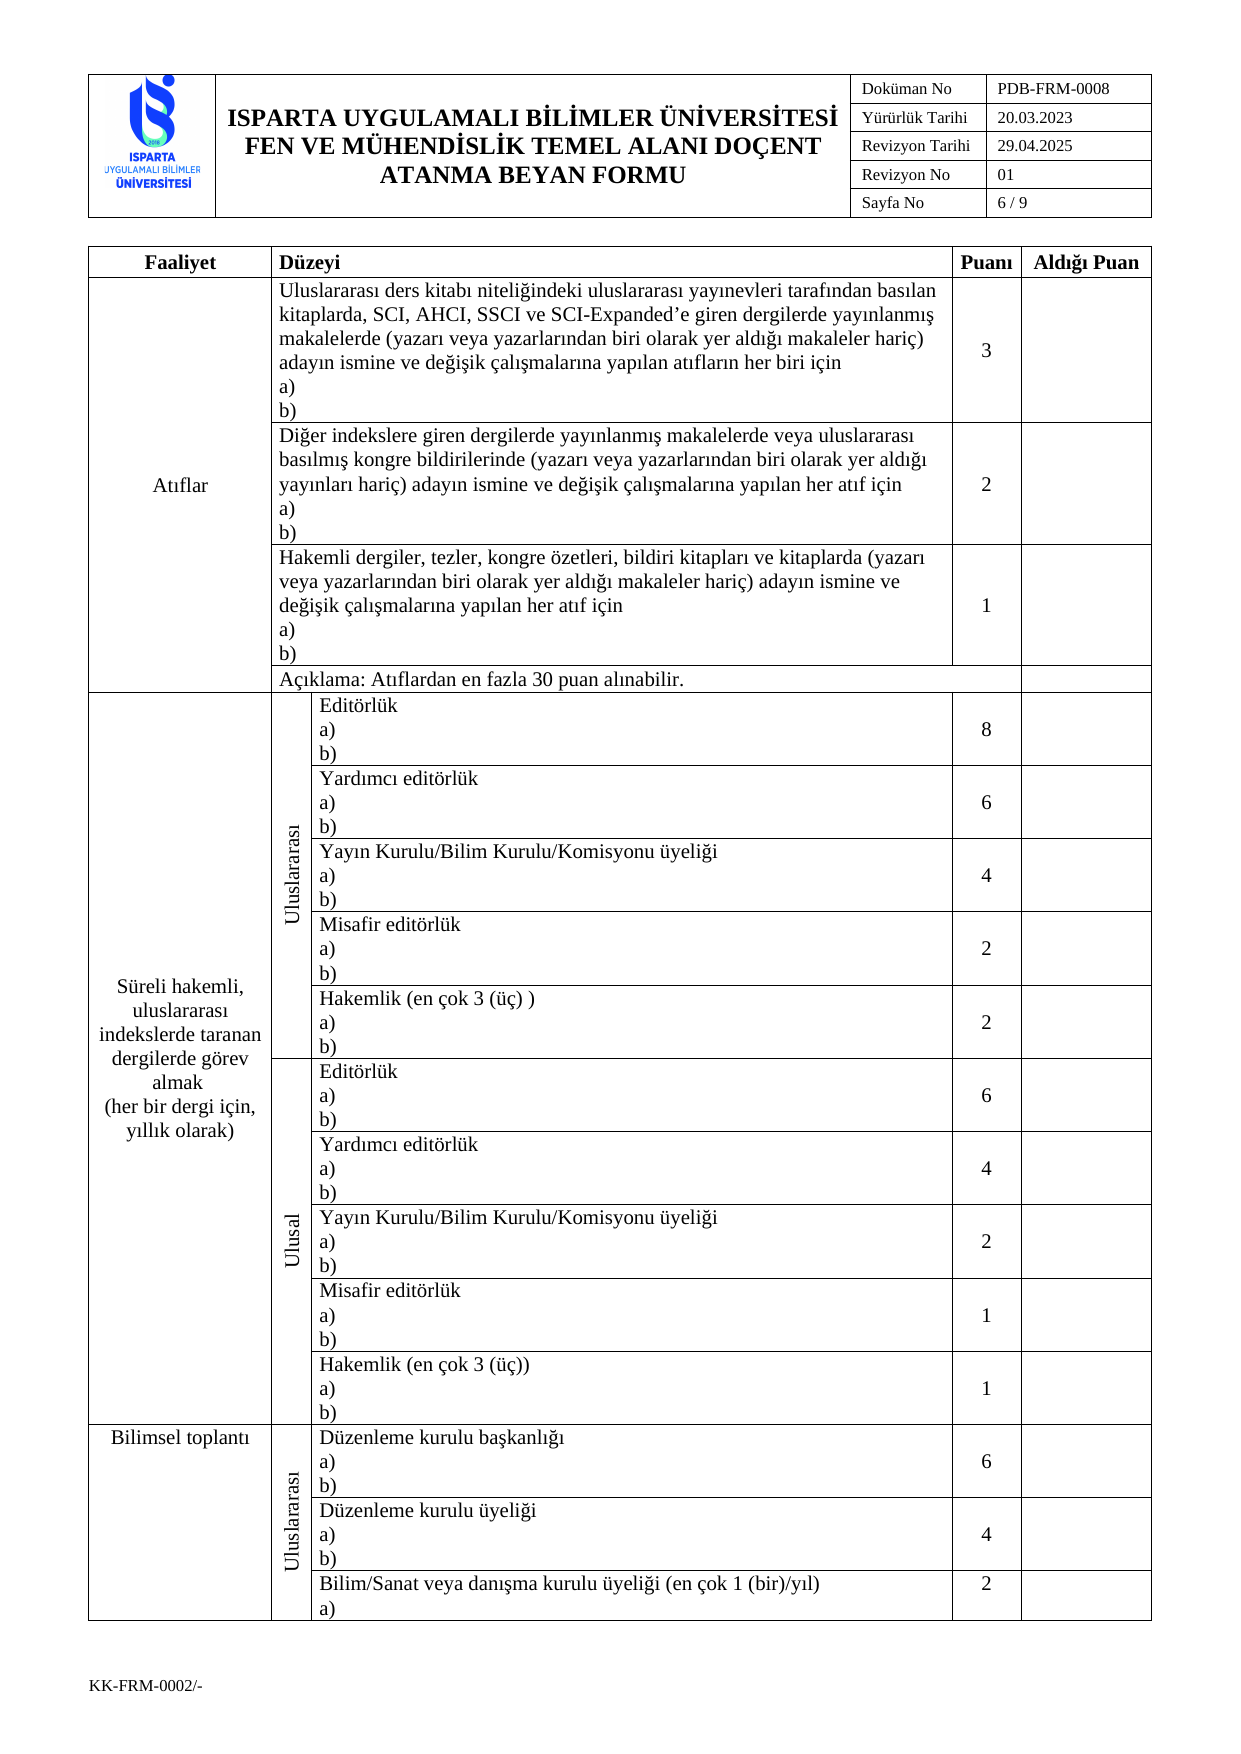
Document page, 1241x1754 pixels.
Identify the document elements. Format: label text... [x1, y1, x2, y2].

table_cell 2 [953, 1571, 1021, 1619]
table_cell Hakemlik (en çok 3 (üç) ) a) b) [312, 986, 952, 1058]
table_cell 6 [953, 1059, 1021, 1131]
table_cell 1 [953, 1352, 1021, 1424]
table_cell Hakemli dergiler, tezler, kongre özetleri, bildiri kitapları ve kitaplarda (yazarı veya yazarlarından biri olarak yer aldığı makaleler hariç) adayın ismine ve değişik çalışmalarına yapılan her atıf için a) b) [272, 545, 952, 665]
table_cell [1022, 1132, 1151, 1204]
table_cell 4 [953, 1498, 1021, 1570]
table_cell 8 [953, 693, 1021, 765]
table_cell 2 [953, 912, 1021, 984]
table_cell Düzenleme kurulu başkanlığı a) b) [312, 1425, 952, 1497]
table_cell Uluslararası [272, 1425, 311, 1619]
table_cell [1022, 1425, 1151, 1497]
table_cell [1022, 1498, 1151, 1570]
table_cell Uluslararası [272, 693, 311, 1058]
table_cell Misafir editörlük a) b) [312, 912, 952, 984]
table_cell [1022, 1205, 1151, 1277]
table_cell 6 [953, 1425, 1021, 1497]
table_cell Yardımcı editörlük a) b) [312, 1132, 952, 1204]
table_cell Atıflar [89, 278, 271, 692]
table_cell Editörlük a) b) [312, 1059, 952, 1131]
table_cell Bilimsel toplantı [89, 1425, 271, 1619]
table_cell [1022, 278, 1151, 422]
table_cell Düzenleme kurulu üyeliği a) b) [312, 1498, 952, 1570]
table_cell [1022, 986, 1151, 1058]
table_cell Yayın Kurulu/Bilim Kurulu/Komisyonu üyeliği a) b) [312, 839, 952, 911]
table_cell [1022, 693, 1151, 765]
table_cell Faaliyet [89, 247, 271, 277]
table_cell Yayın Kurulu/Bilim Kurulu/Komisyonu üyeliği a) b) [312, 1205, 952, 1277]
table_cell 1 [953, 545, 1021, 665]
table_cell Uluslararası ders kitabı niteliğindeki uluslararası yayınevleri tarafından basılan kitaplarda, SCI, AHCI, SSCI ve SCI-Expanded’e giren dergilerde yayınlanmış makalelerde (yazarı veya yazarlarından biri olarak yer aldığı makaleler hariç) adayın ismine ve değişik çalışmalarına yapılan atıfların her biri için a) b) [272, 278, 952, 422]
table_cell 1 [953, 1279, 1021, 1351]
table_cell Aldığı Puan [1022, 247, 1151, 277]
table_cell [1022, 1352, 1151, 1424]
table_cell 4 [953, 839, 1021, 911]
table_cell Diğer indekslere giren dergilerde yayınlanmış makalelerde veya uluslararası basılmış kongre bildirilerinde (yazarı veya yazarlarından biri olarak yer aldığı yayınları hariç) adayın ismine ve değişik çalışmalarına yapılan her atıf için a) b) [272, 423, 952, 544]
table_cell 2 [953, 986, 1021, 1058]
picture [104, 75, 201, 188]
table_cell Açıklama: Atıflardan en fazla 30 puan alınabilir. [272, 666, 1021, 692]
table_cell [1022, 912, 1151, 984]
table_cell Ulusal [272, 1059, 311, 1424]
table_cell Misafir editörlük a) b) [312, 1279, 952, 1351]
table_cell [1022, 545, 1151, 665]
table_cell Düzeyi [272, 247, 952, 277]
table_cell 6 [953, 766, 1021, 838]
table_cell Puanı [953, 247, 1021, 277]
table_cell [1022, 766, 1151, 838]
table_cell [1022, 423, 1151, 544]
table_cell 2 [953, 1205, 1021, 1277]
table_cell Yardımcı editörlük a) b) [312, 766, 952, 838]
table_cell Süreli hakemli, uluslararası indekslerde taranan dergilerde görev almak (her bir dergi için, yıllık olarak) [89, 693, 271, 1424]
table_cell Editörlük a) b) [312, 693, 952, 765]
table_cell Hakemlik (en çok 3 (üç)) a) b) [312, 1352, 952, 1424]
table_cell Bilim/Sanat veya danışma kurulu üyeliği (en çok 1 (bir)/yıl) a) b) [312, 1571, 952, 1619]
table_cell 4 [953, 1132, 1021, 1204]
table_cell [1022, 1571, 1151, 1619]
table_cell [1022, 839, 1151, 911]
table_cell 3 [953, 278, 1021, 422]
table_cell [1022, 1059, 1151, 1131]
table_cell 2 [953, 423, 1021, 544]
table_cell [1022, 666, 1151, 692]
table_cell [1022, 1279, 1151, 1351]
